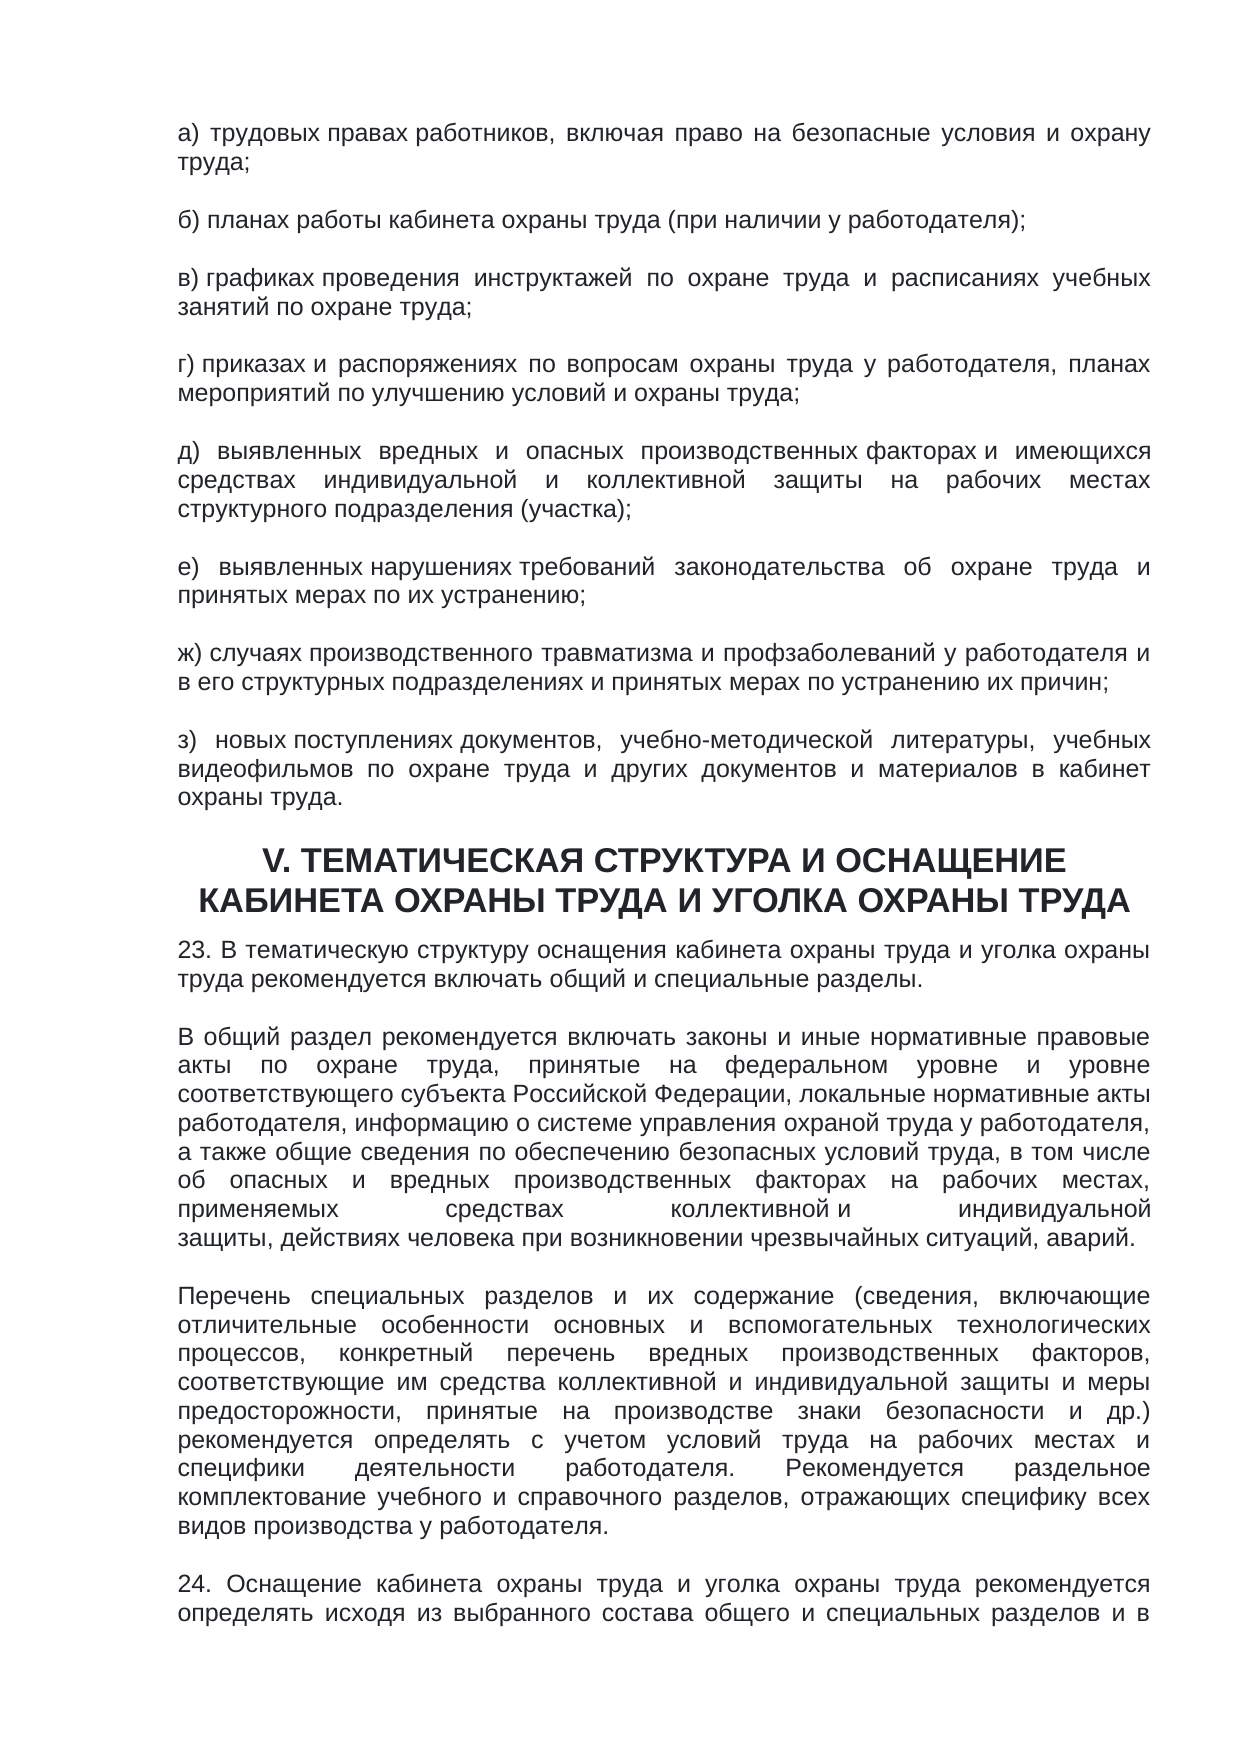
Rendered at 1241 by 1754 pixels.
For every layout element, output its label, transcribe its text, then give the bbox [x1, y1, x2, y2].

text в) графиках проведения инструктажей по охране труда и расписаниях учебных занятий по охране труда; [177, 263, 1152, 320]
text ж) случаях производственного травматизма и профзаболеваний у работодателя и в его структурных подразделениях и принятых мерах по устранению их причин; [177, 638, 1152, 696]
text а) трудовых правах работников, включая право на безопасные условия и охрану труда; [177, 118, 1152, 176]
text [177, 1569, 1152, 1626]
text з) новых поступлениях документов, учебно-методической литературы, учебных видеофильмов по охране труда и других документов и материалов в кабинет охраны труда. [177, 725, 1152, 811]
text 23. В тематическую структуру оснащения кабинета охраны труда и уголка охраны труда рекомендуется включать общий и специальные разделы. [177, 935, 1152, 992]
text е) выявленных нарушениях требований законодательства об охране труда и принятых мерах по их устранению; [177, 551, 1152, 609]
text В общий раздел рекомендуется включать законы и иные нормативные правовые акты по охране труда, принятые на федеральном уровне и уровне соответствующего субъекта Российской Федерации, локальные нормативные акты работодателя, информацию о системе управления охраной труда у работодателя, а также общие сведения по обеспечению безопасных условий труда, в том числе об опасных и вредных производственных факторах на рабочих местах, применяемых средствах коллективной и индивидуальной защиты, действиях человека при возникновении чрезвычайных ситуаций, аварий. [177, 1022, 1152, 1252]
text V. ТЕМАТИЧЕСКАЯ СТРУКТУРА И ОСНАЩЕНИЕ КАБИНЕТА ОХРАНЫ ТРУДА И УГОЛКА ОХРАНЫ ТРУДА [177, 840, 1152, 919]
text Перечень специальных разделов и их содержание (сведения, включающие отличительные особенности основных и вспомогательных технологических процессов, конкретный перечень вредных производственных факторов, соответствующие им средства коллективной и индивидуальной защиты и меры предосторожности, принятые на производстве знаки безопасности и др.) рекомендуется определять с учетом условий труда на рабочих местах и специфики деятельности работодателя. Рекомендуется раздельное комплектование учебного и справочного разделов, отражающих специфику всех видов производства у работодателя. [177, 1281, 1152, 1539]
text г) приказах и распоряжениях по вопросам охраны труда у работодателя, планах мероприятий по улучшению условий и охраны труда; [177, 349, 1152, 407]
text б) планах работы кабинета охраны труда (при наличии у работодателя); [177, 205, 1152, 233]
text д) выявленных вредных и опасных производственных факторах и имеющихся средствах индивидуальной и коллективной защиты на рабочих местах структурного подразделения (участка); [177, 436, 1152, 522]
